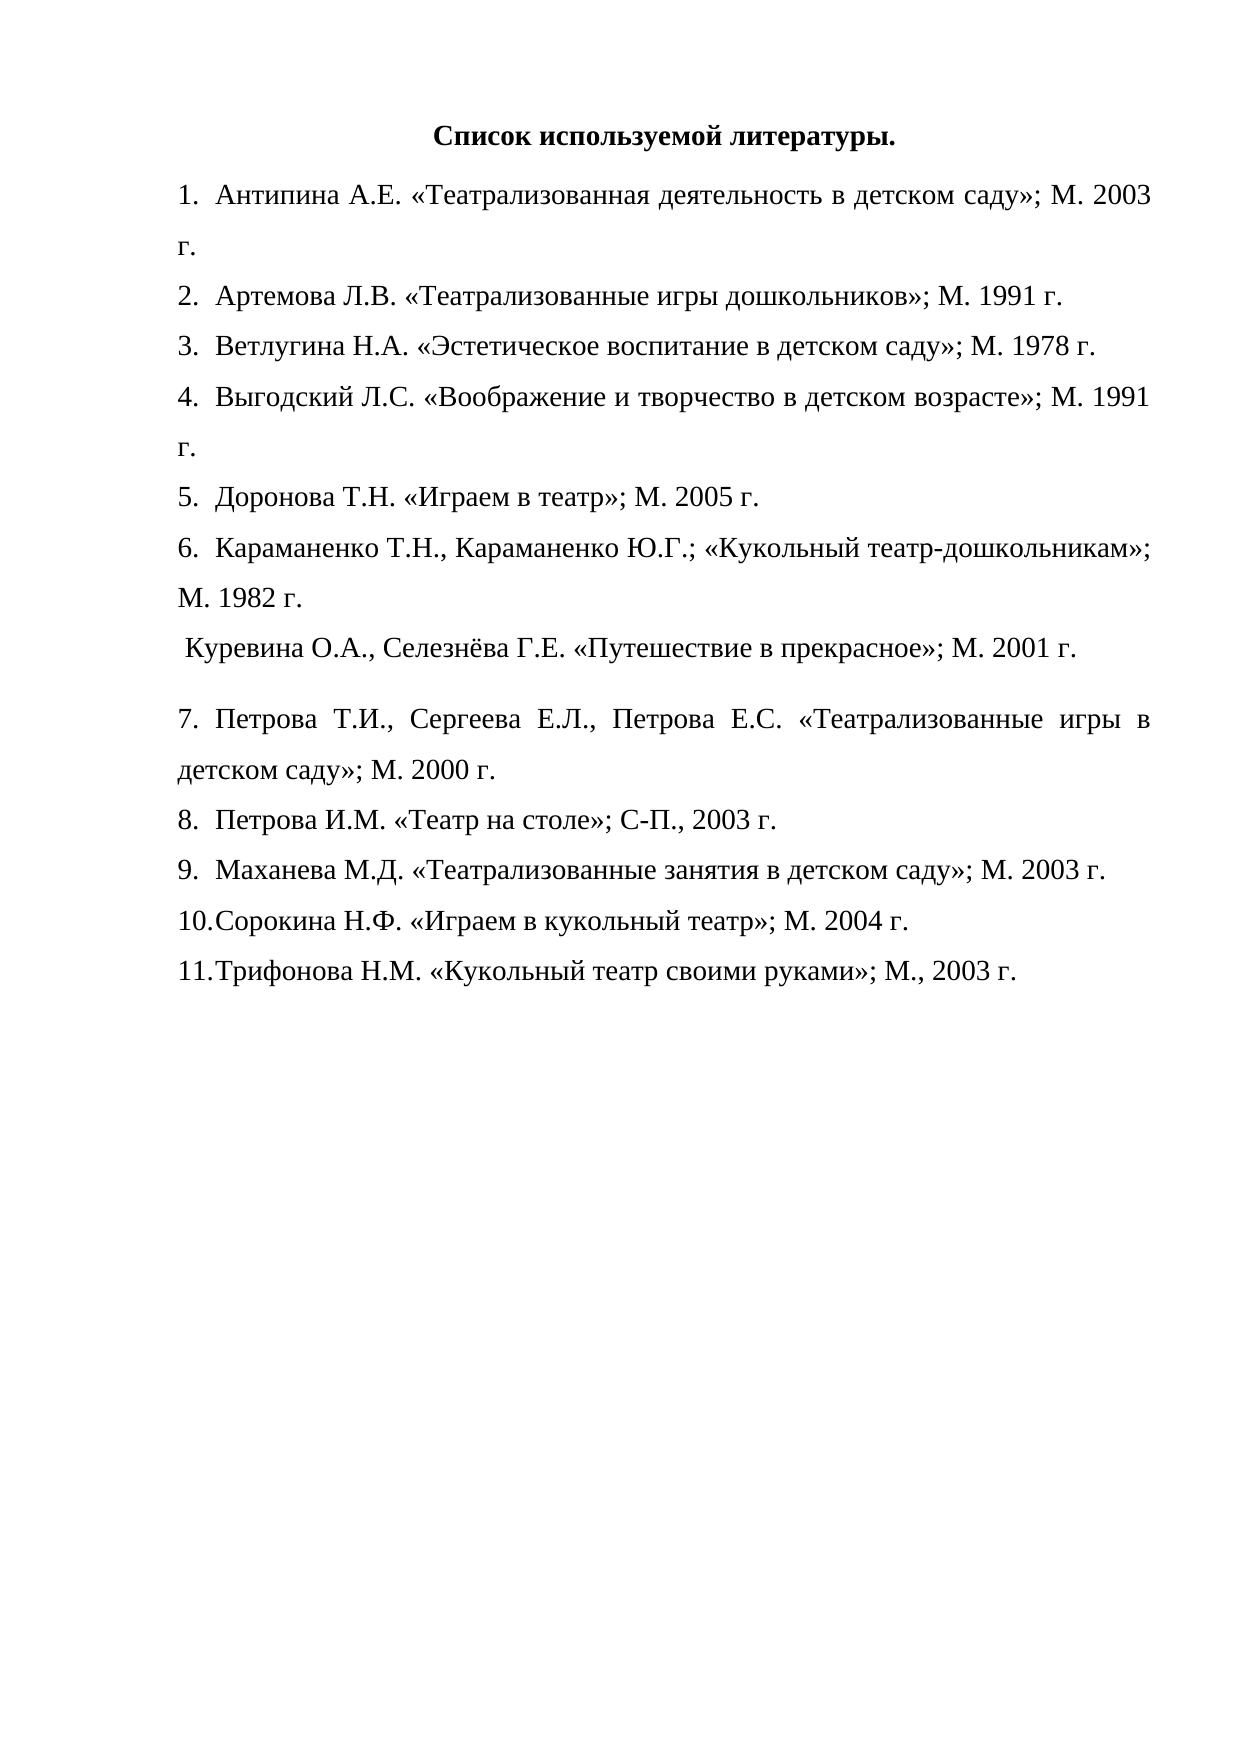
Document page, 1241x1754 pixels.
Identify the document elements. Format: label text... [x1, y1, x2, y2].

list Трифонова Н.М. «Кукольный театр своими руками»; М., . [177, 953, 1152, 987]
list Сорокина Н.Ф. «Играем в кукольный театр»; М. . [177, 903, 1152, 936]
list Петрова И.М. «Театр на столе»; С-П., . [177, 802, 1152, 836]
list Доронова Т.Н. «Играем в театр»; М. . [177, 479, 1152, 513]
text Куревина О.А., Селезнёва Г.Е. «Путешествие в прекрасное»; М. . [177, 630, 1152, 664]
list Ветлугина Н.А. «Эстетическое воспитание в детском саду»; М. . [177, 328, 1152, 362]
list Петрова Т.И., Сергеева Е.Л., Петрова Е.С. «Театрализованные игры в детском саду»; М. . [177, 701, 1152, 785]
list Караманенко Т.Н., Караманенко Ю.Г.; «Кукольный театр-дошкольникам»; М. . [177, 530, 1152, 613]
list Маханева М.Д. «Театрализованные занятия в детском саду»; М. . [177, 852, 1152, 886]
text Список используемой литературы. [177, 118, 1152, 152]
list Антипина А.Е. «Театрализованная деятельность в детском саду»; М. . [177, 177, 1152, 261]
list Артемова Л.В. «Театрализованные игры дошкольников»; М. . [177, 278, 1152, 312]
list Выгодский Л.С. «Воображение и творчество в детском возрасте»; М. . [177, 379, 1152, 463]
